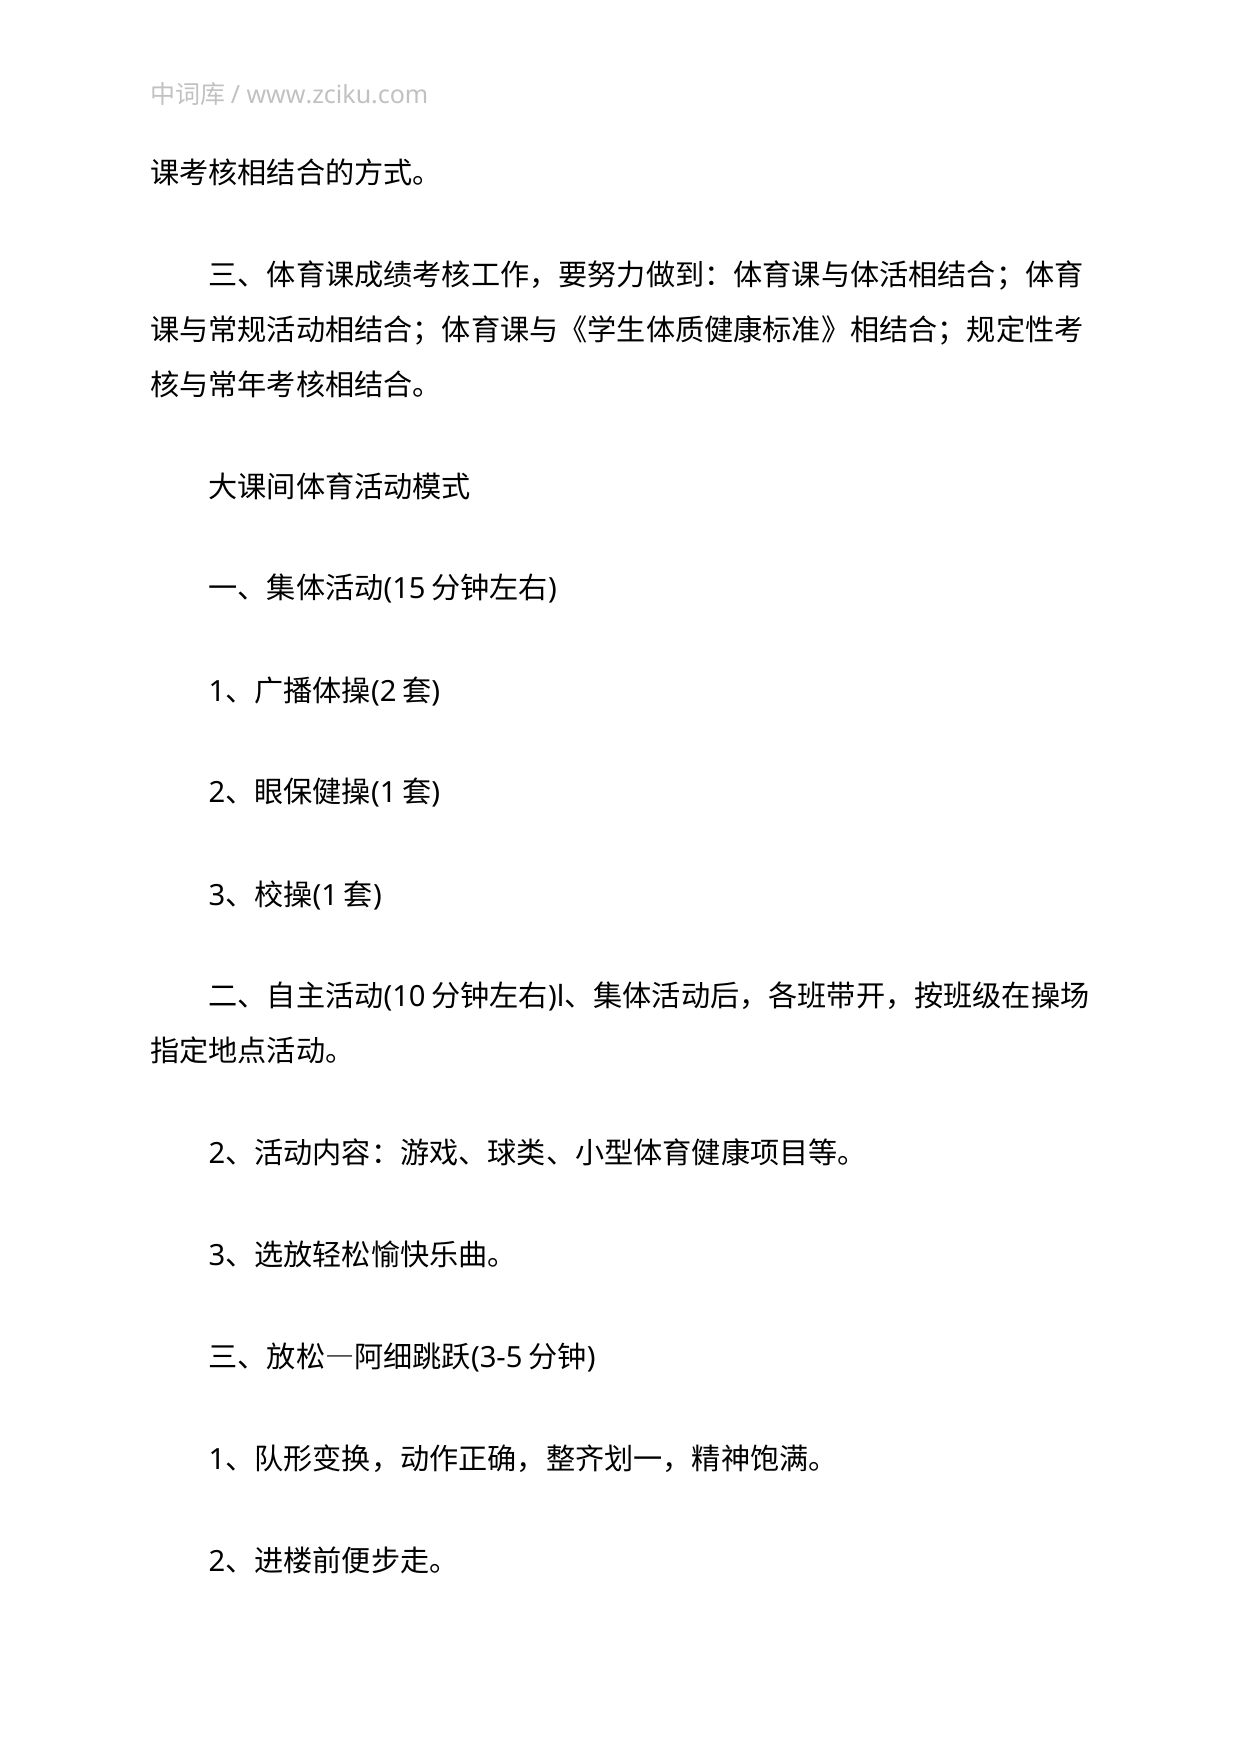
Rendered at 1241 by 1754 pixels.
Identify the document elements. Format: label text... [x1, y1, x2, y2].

text 三、放松—阿细跳跃(3-5分钟) [150, 1334, 1090, 1376]
text 2、进楼前便步走。 [150, 1538, 1090, 1580]
text 大课间体育活动模式 [150, 463, 1090, 506]
text 二、自主活动(10分钟左右)l、集体活动后，各班带开，按班级在操场指定地点活动。 [150, 973, 1090, 1070]
text 2、眼保健操(1套) [150, 769, 1090, 811]
text 3、校操(1套) [150, 871, 1090, 913]
text 一、集体活动(15分钟左右) [150, 565, 1090, 607]
text 2、活动内容：游戏、球类、小型体育健康项目等。 [150, 1130, 1090, 1172]
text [150, 150, 1090, 192]
text 3、选放轻松愉快乐曲。 [150, 1232, 1090, 1274]
text 1、队形变换，动作正确，整齐划一，精神饱满。 [150, 1436, 1090, 1478]
text 1、广播体操(2套) [150, 667, 1090, 709]
text 三、体育课成绩考核工作，要努力做到：体育课与体活相结合；体育课与常规活动相结合；体育课与《学生体质健康标准》相结合；规定性考核与常年考核相结合。 [150, 252, 1090, 404]
